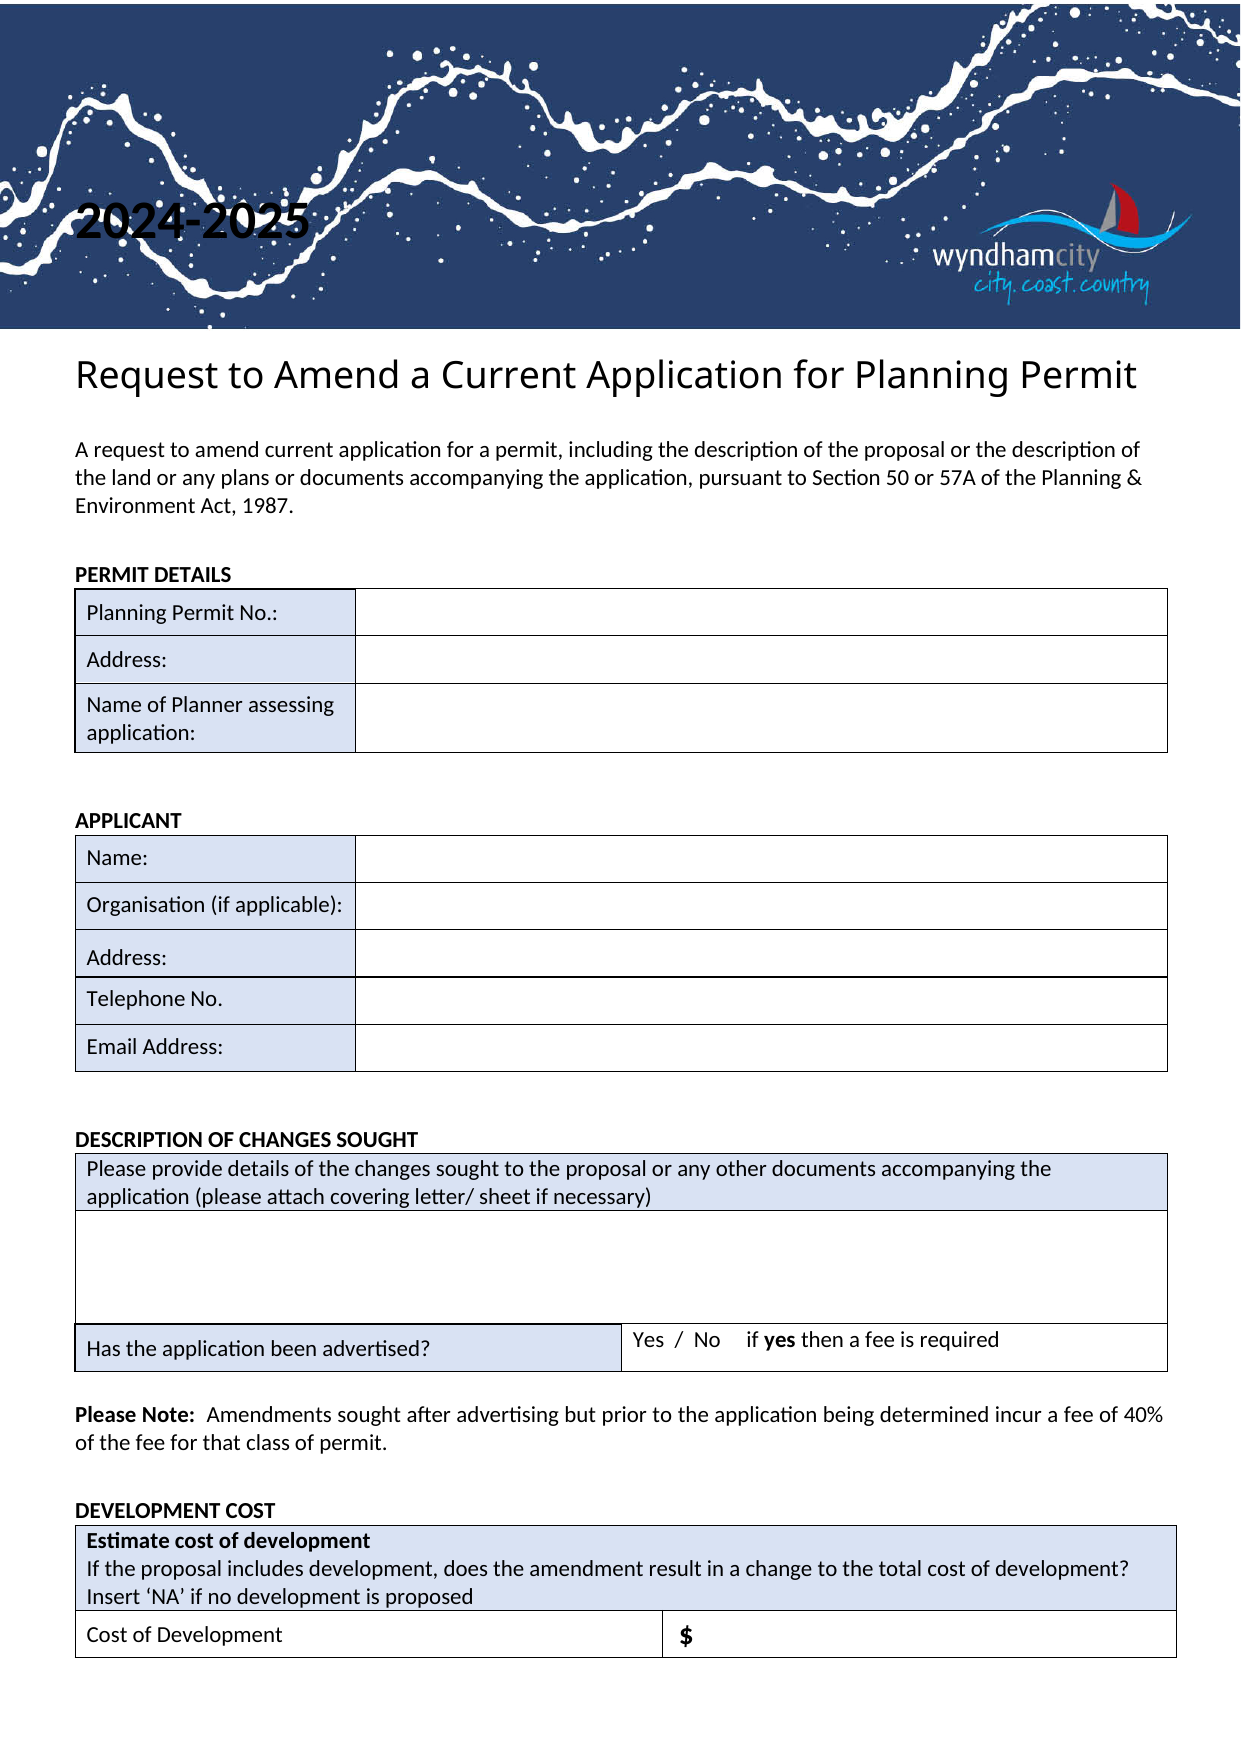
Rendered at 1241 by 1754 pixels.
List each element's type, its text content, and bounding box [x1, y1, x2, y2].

table_header Name: [76, 836, 355, 882]
table_cell [356, 684, 1167, 752]
table_cell Address: [76, 930, 355, 976]
table_header Estimate cost of development If the proposal includes development, does the amendment result in a change to the total cost of development? Insert ‘NA’ if no development is proposed [76, 1526, 1176, 1610]
table_cell Organisation (if applicable): [76, 883, 355, 929]
text Please Note: Amendments sought after advertising but prior to the application being determined incur a fee of 40% of the fee for that class of permit. [75, 1400, 1165, 1456]
table_header [356, 836, 1167, 882]
table_cell [76, 1211, 1167, 1323]
text DEVELOPMENT COST [75, 1497, 1165, 1525]
text 2024-2025 [75, 186, 1165, 252]
table_cell [356, 978, 1167, 1024]
table_cell [356, 1025, 1167, 1071]
text A request to amend current application for a permit, including the description of the proposal or the description of the land or any plans or documents accompanying the application, pursuant to Section 50 or 57A of the Planning & Environment Act, 1987. [75, 435, 1165, 519]
text PERMIT DETAILS [75, 560, 1165, 588]
table_header [356, 589, 1167, 635]
table_cell $ [663, 1611, 1176, 1657]
table_cell Email Address: [76, 1025, 355, 1071]
text APPLICANT [75, 806, 1165, 834]
table_cell [356, 636, 1167, 682]
picture [0, 0, 1241, 331]
table_cell Has the application been advertised? [76, 1325, 621, 1371]
table_cell Cost of Development [76, 1611, 662, 1657]
table_cell Telephone No. [76, 978, 355, 1024]
table_cell Name of Planner assessing application: [76, 684, 355, 752]
table_header Planning Permit No.: [76, 590, 355, 635]
table_cell [356, 930, 1167, 976]
text DESCRIPTION OF CHANGES SOUGHT [75, 1125, 1165, 1153]
table_cell Yes / No if yes then a fee is required [622, 1324, 1167, 1371]
table_cell [356, 883, 1167, 929]
table_cell Address: [76, 636, 355, 682]
table_header Please provide details of the changes sought to the proposal or any other documents accompanying the application (please attach covering letter/ sheet if necessary) [76, 1154, 1167, 1210]
text Request to Amend a Current Application for Planning Permit [75, 349, 1165, 400]
